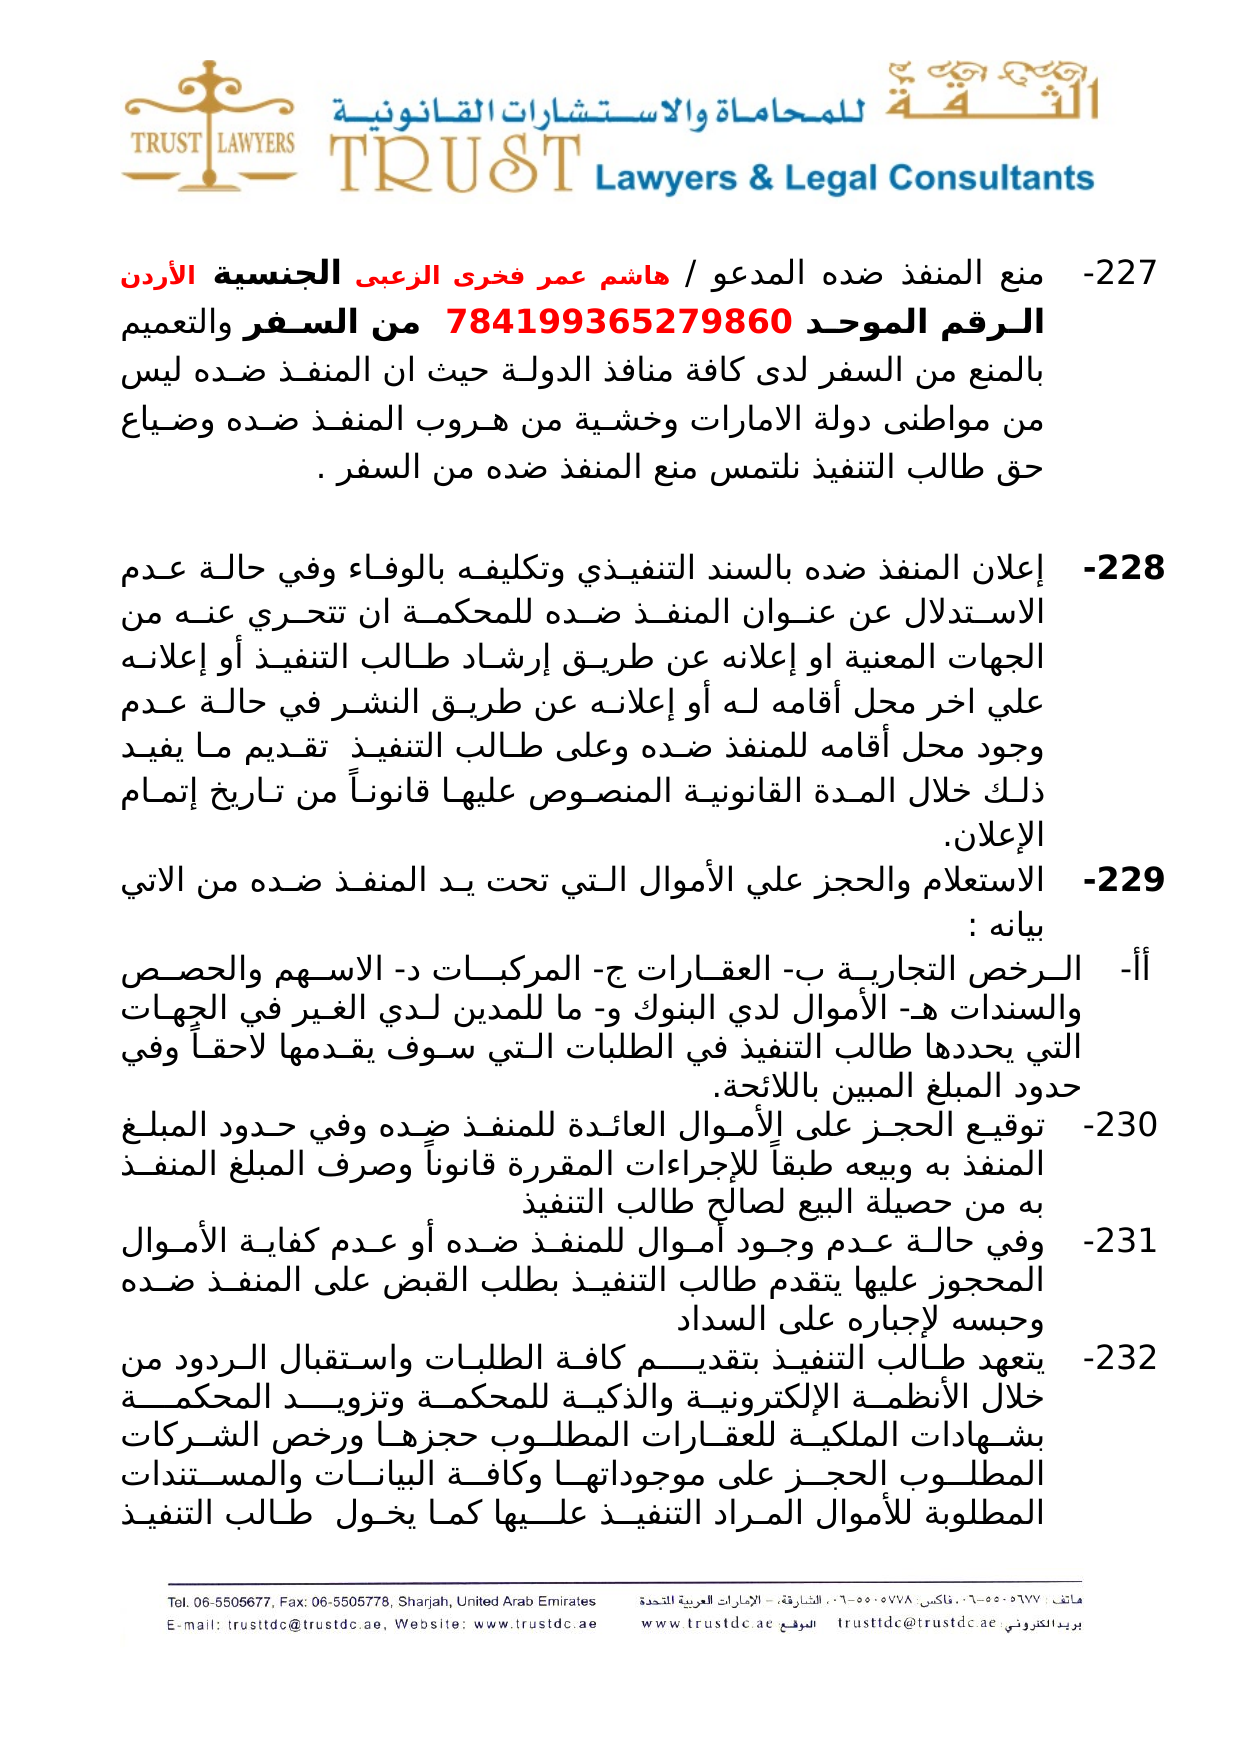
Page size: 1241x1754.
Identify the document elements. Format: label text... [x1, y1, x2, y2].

list منع المنفذ ضده المدعو / هاشم عمر فخرى الزعبى الجنسية الأردن الرقم الموحد 784199365279860 من السفر والتعميم بالمنع من السفر لدى كافة منافذ الدولة حيث ان المنفذ ضده ليس من مواطنى دولة الامارات وخشية من هروب المنفذ ضده وضياع حق طالب التنفيذ نلتمس منع المنفذ ضده من السفر . [120, 253, 1083, 487]
list وفي حالة عدم وجود أموال للمنفذ ضده أو عدم كفاية الأموال المحجوز عليها يتقدم طالب التنفيذ بطلب القبض على المنفذ ضده وحبسه لإجباره على السداد [120, 1222, 1083, 1338]
list توقيع الحجز على الأموال العائدة للمنفذ ضده وفي حدود المبلغ المنفذ به وبيعه طبقاً للإجراءات المقررة قانوناً وصرف المبلغ المنفذ به من حصيلة البيع لصالح طالب التنفيذ [120, 1105, 1083, 1222]
list الاستعلام والحجز علي الأموال التي تحت يد المنفذ ضده من الاتي بيانه : [120, 861, 1083, 944]
list الرخص التجارية ب- العقارات ج- المركبـات د- الاسهم والحصص والسندات هـ- الأموال لدي البنوك و- ما للمدين لدي الغير في الجهات التي يحددها طالب التنفيذ في الطلبات التي سوف يقدمها لاحقاً وفي حدود المبلغ المبين باللائحة. [120, 950, 1120, 1105]
list إعلان المنفذ ضده بالسند التنفيذي وتكليفه بالوفاء وفي حالة عدم الاستدلال عن عنوان المنفذ ضده للمحكمة ان تتحري عنه من الجهات المعنية او إعلانه عن طريق إرشاد طالب التنفيذ أو إعلانه علي اخر محل أقامه له أو إعلانه عن طريق النشر في حالة عدم وجود محل أقامه للمنفذ ضده وعلى طالب التنفيذ تقديم ما يفيد ذلك خلال المدة القانونية المنصوص عليها قانوناً من تاريخ إتمام الإعلان. [120, 548, 1083, 855]
picture [120, 1568, 1121, 1649]
picture [120, 60, 1121, 204]
